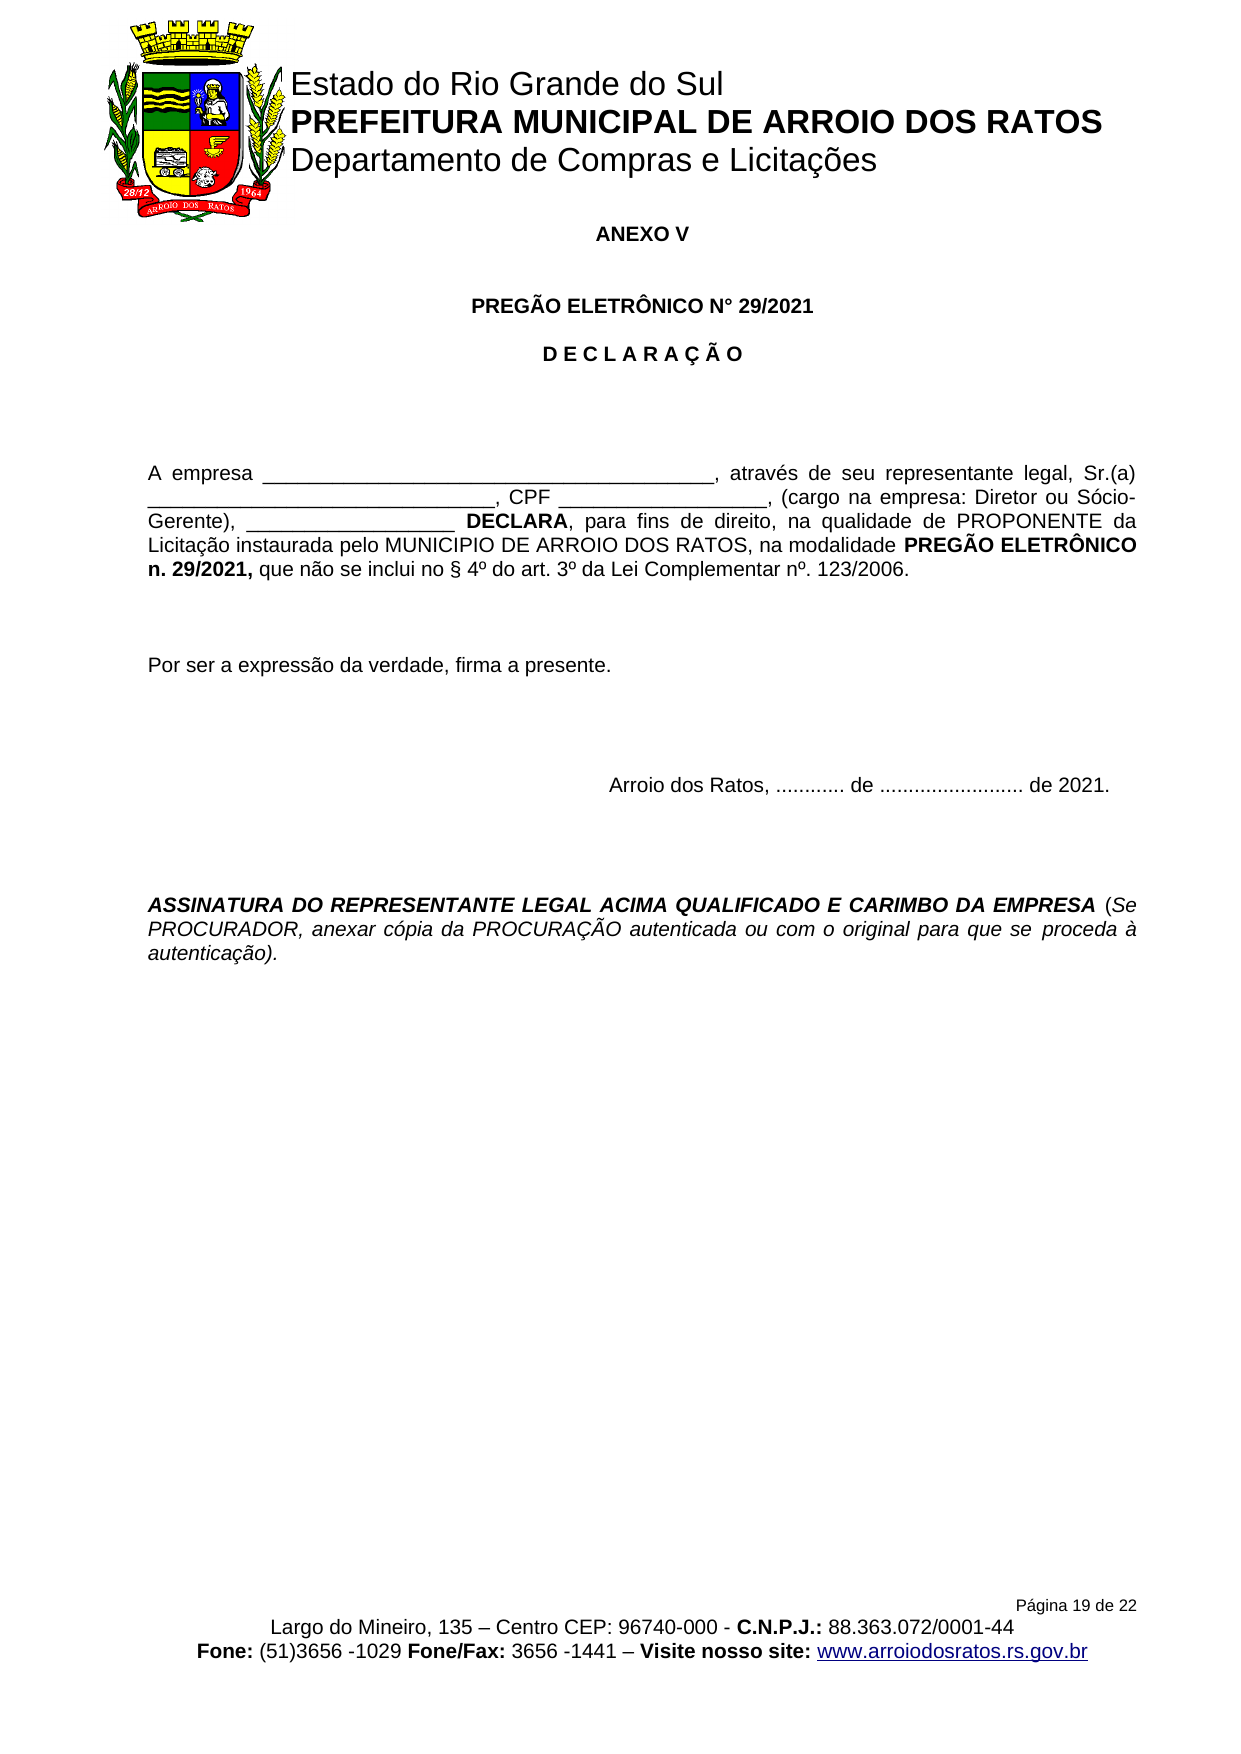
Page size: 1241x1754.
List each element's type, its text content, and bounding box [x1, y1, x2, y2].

text ASSINATURA DO REPRESENTANTE LEGAL ACIMA QUALIFICADO E CARIMBO DA EMPRESA (Se PROCURADOR, anexar cópia da PROCURAÇÃO autenticada ou com o original para que se proceda à autenticação). [148, 892, 1137, 964]
text ANEXO V [148, 222, 1137, 246]
text A empresa _______________________________________, através de seu representante legal, Sr.(a) ______________________________, CPF __________________, (cargo na empresa: Diretor ou Sócio-Gerente), __________________ DECLARA, para fins de direito, na qualidade de PROPONENTE da Licitação instaurada pelo MUNICIPIO DE ARROIO DOS RATOS, na modalidade PREGÃO ELETRÔNICO n. 29/2021, que não se inclui no § 4º do art. 3º da Lei Complementar nº. 123/2006. [148, 461, 1137, 581]
text PREGÃO ELETRÔNICO N° 29/2021 [148, 293, 1137, 317]
picture [101, 18, 295, 225]
text D E C L A R A Ç Ã O [148, 341, 1137, 365]
text Arroio dos Ratos, ............ de ......................... de 2021. [148, 773, 1137, 797]
text Por ser a expressão da verdade, firma a presente. [148, 653, 1137, 677]
